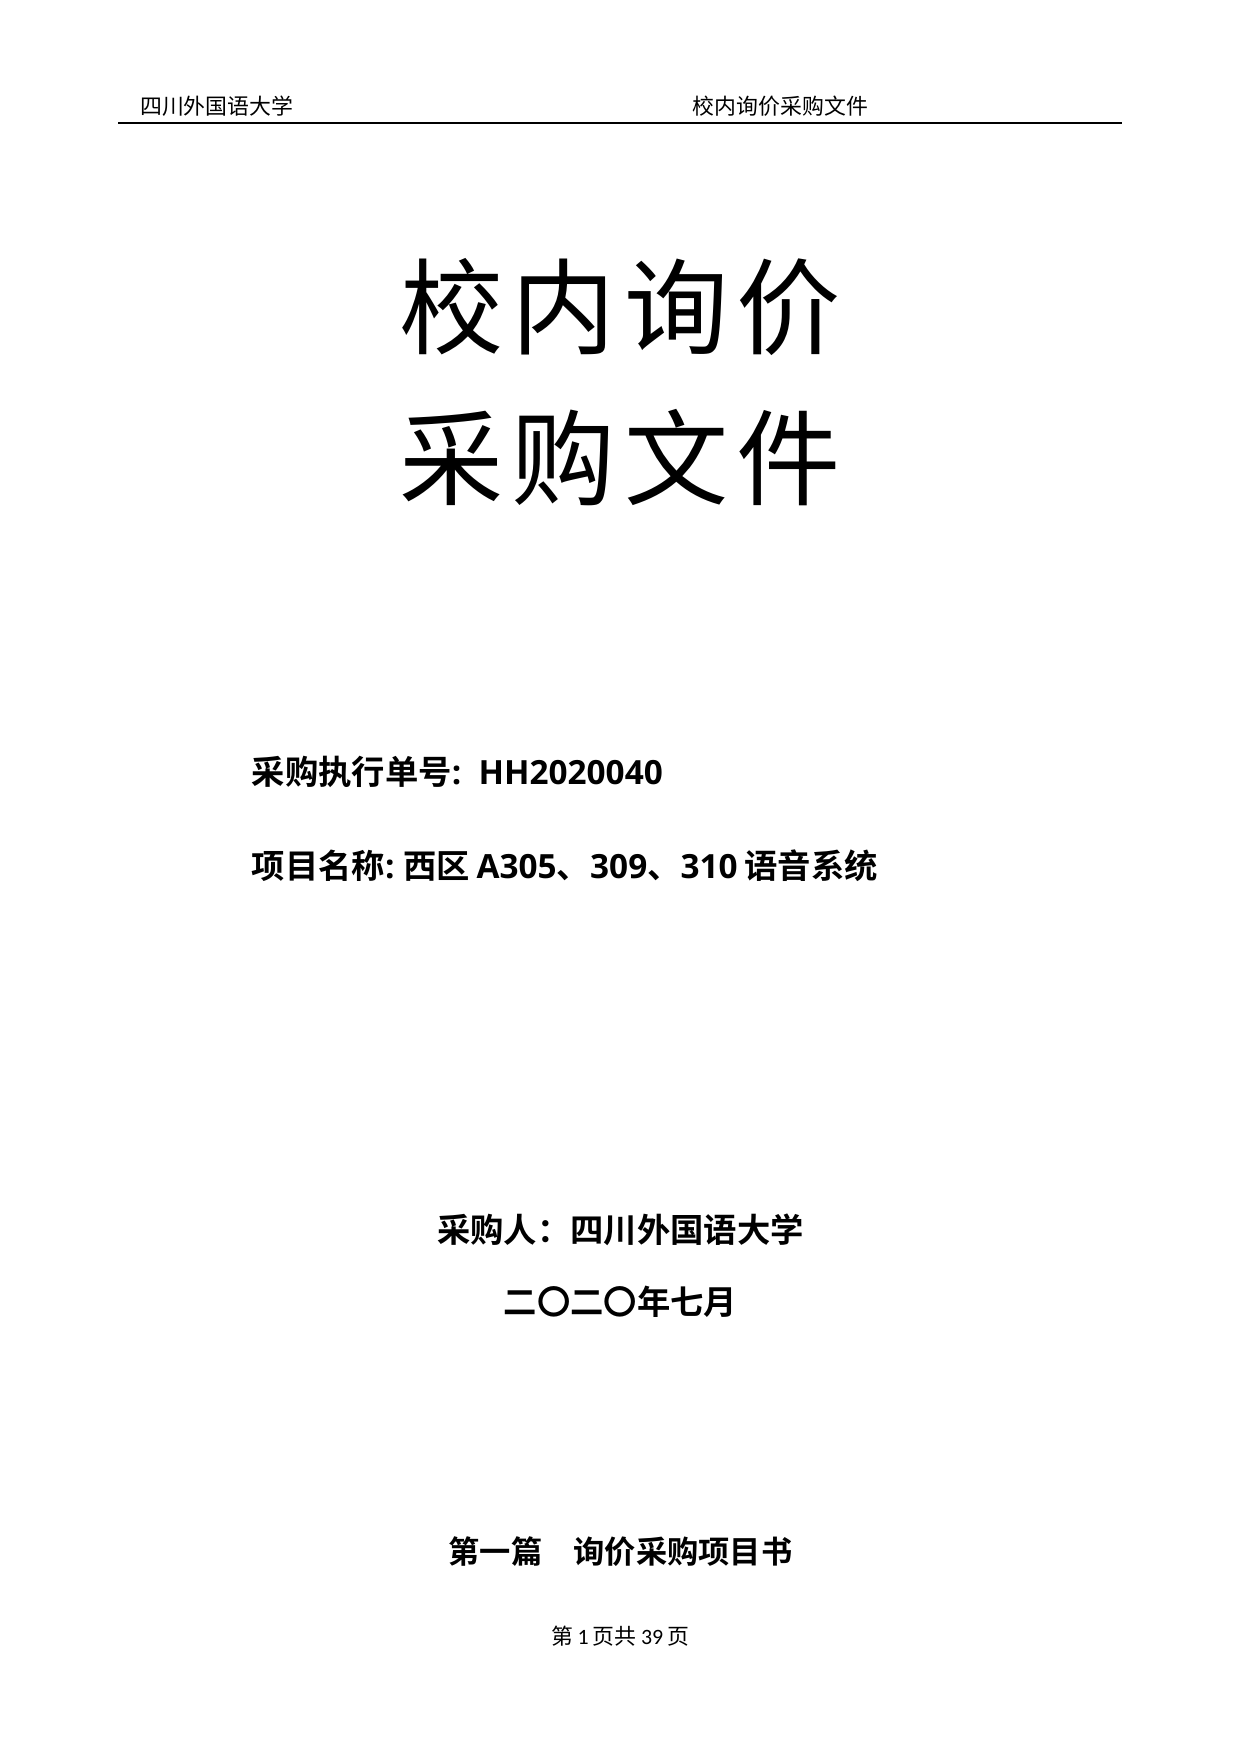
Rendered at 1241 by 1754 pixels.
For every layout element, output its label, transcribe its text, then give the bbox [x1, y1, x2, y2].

text 采购文件 [118, 376, 1122, 527]
text 采购执行单号: HH2020040 [118, 746, 1122, 794]
text 项目名称: 西区A305、309、310语音系统 [118, 839, 1122, 888]
text 校内询价 [118, 225, 1122, 376]
text 第一篇 询价采购项目书 [118, 1527, 1122, 1573]
text 二〇二〇年七月 [118, 1276, 1122, 1324]
text 采购人：四川外国语大学 [118, 1204, 1122, 1252]
